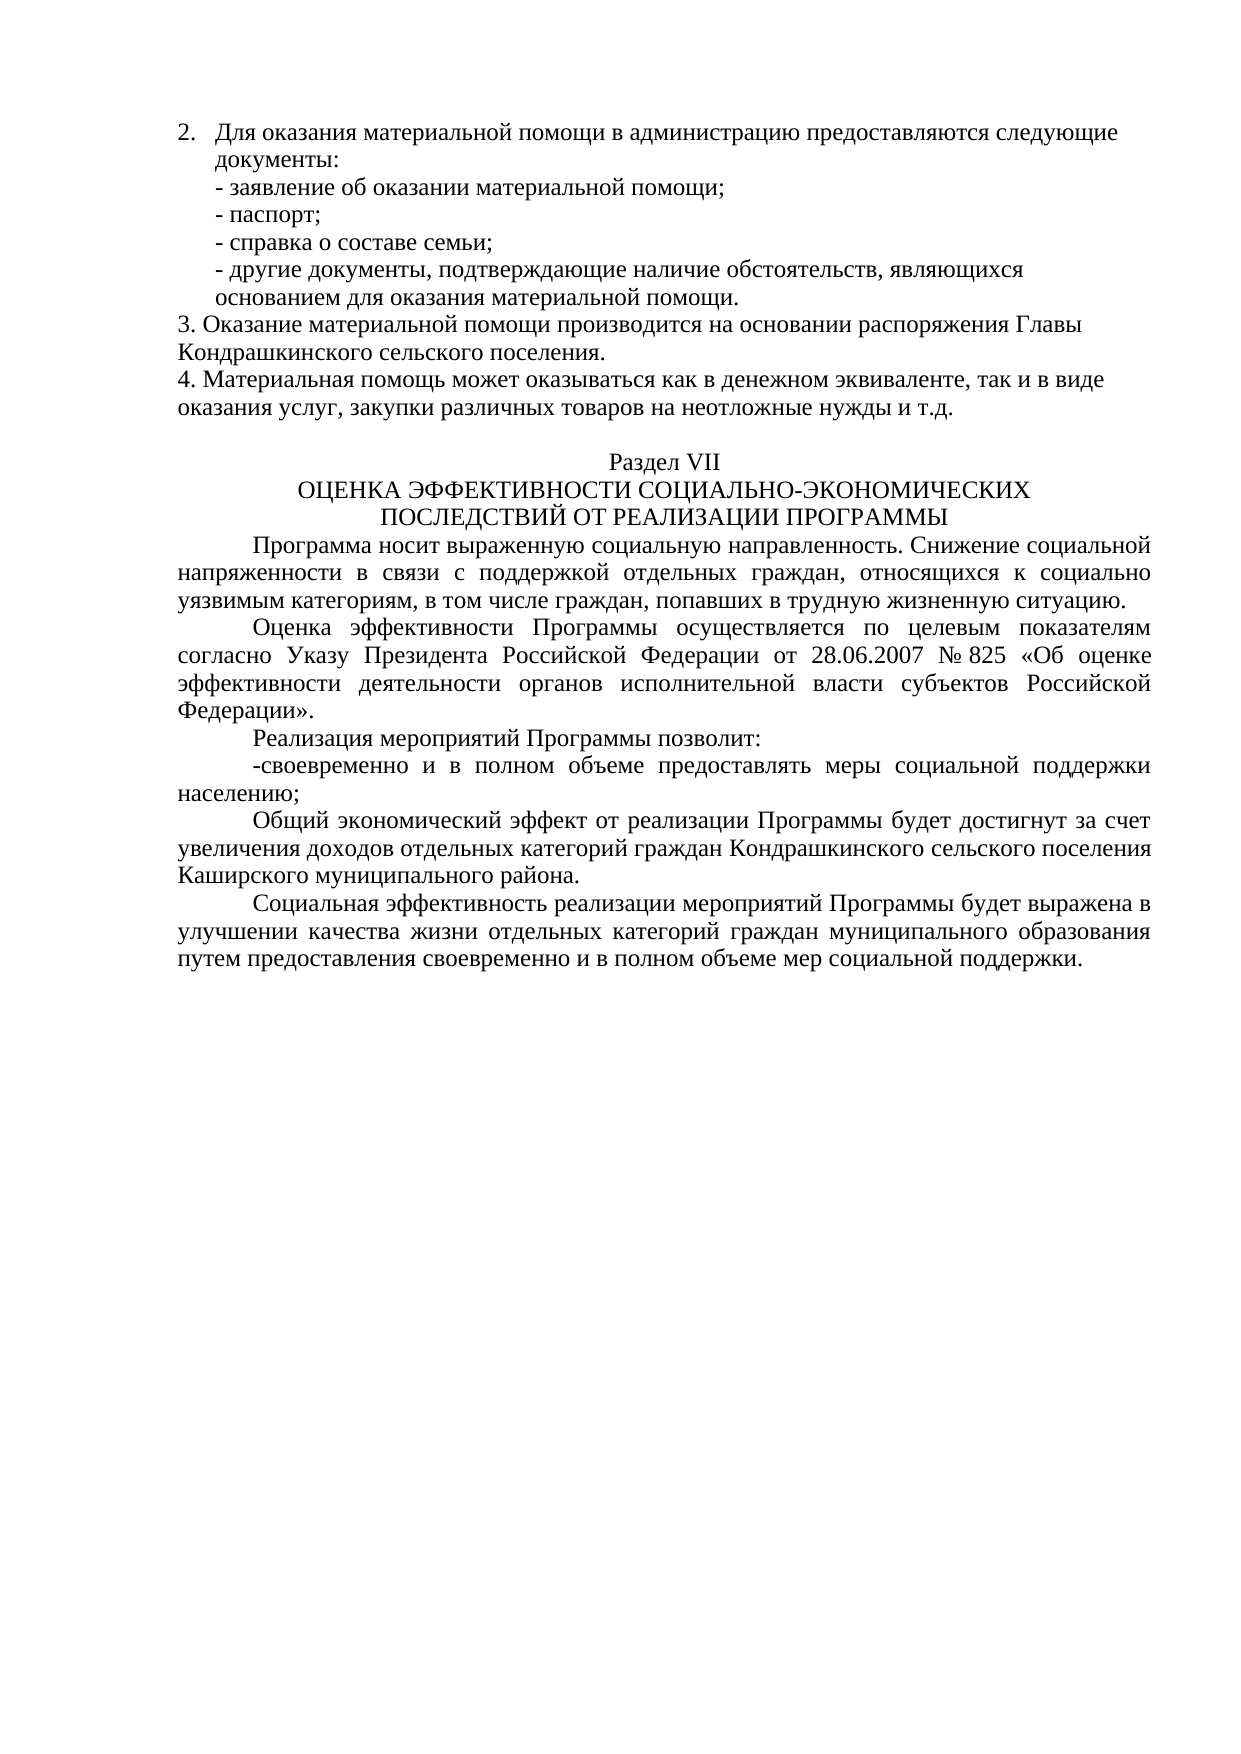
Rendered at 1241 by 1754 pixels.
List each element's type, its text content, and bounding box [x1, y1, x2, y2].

text Программа носит выраженную социальную направленность. Снижение социальной напряженности в связи с поддержкой отдельных граждан, относящихся к социально уязвимым категориям, в том числе граждан, попавших в трудную жизненную ситуацию. [177, 531, 1152, 614]
text Раздел VII [177, 448, 1152, 476]
text 3. Оказание материальной помощи производится на основании распоряжения Главы Кондрашкинского сельского поселения. [177, 311, 1152, 366]
text Оценка эффективности Программы осуществляется по целевым показателям согласно Указу Президента Российской Федерации от 28.06.2007 № 825 «Об оценке эффективности деятельности органов исполнительной власти субъектов Российской Федерации». [177, 614, 1152, 724]
text ПОСЛЕДСТВИЙ ОТ РЕАЛИЗАЦИИ ПРОГРАММЫ [177, 503, 1152, 531]
text Реализация мероприятий Программы позволит: [177, 724, 1152, 752]
text 4. Материальная помощь может оказываться как в денежном эквиваленте, так и в виде оказания услуг, закупки различных товаров на неотложные нужды и т.д. [177, 366, 1152, 421]
list Для оказания материальной помощи в администрацию предоставляются следующие документы: [177, 118, 1152, 173]
text -своевременно и в полном объеме предоставлять меры социальной поддержки населению; [177, 752, 1152, 807]
text Социальная эффективность реализации мероприятий Программы будет выражена в улучшении качества жизни отдельных категорий граждан муниципального образования путем предоставления своевременно и в полном объеме мер социальной поддержки. [177, 889, 1152, 972]
text Общий экономический эффект от реализации Программы будет достигнут за счет увеличения доходов отдельных категорий граждан Кондрашкинского сельского поселения Каширского муниципального района. [177, 807, 1152, 889]
text ОЦЕНКА ЭФФЕКТИВНОСТИ СОЦИАЛЬНО-ЭКОНОМИЧЕСКИХ [177, 476, 1152, 503]
text - справка о составе семьи; [215, 228, 1152, 256]
text - другие документы, подтверждающие наличие обстоятельств, являющихся основанием для оказания материальной помощи. [215, 256, 1152, 311]
text - заявление об оказании материальной помощи; [215, 173, 1152, 201]
text - паспорт; [215, 201, 1152, 228]
